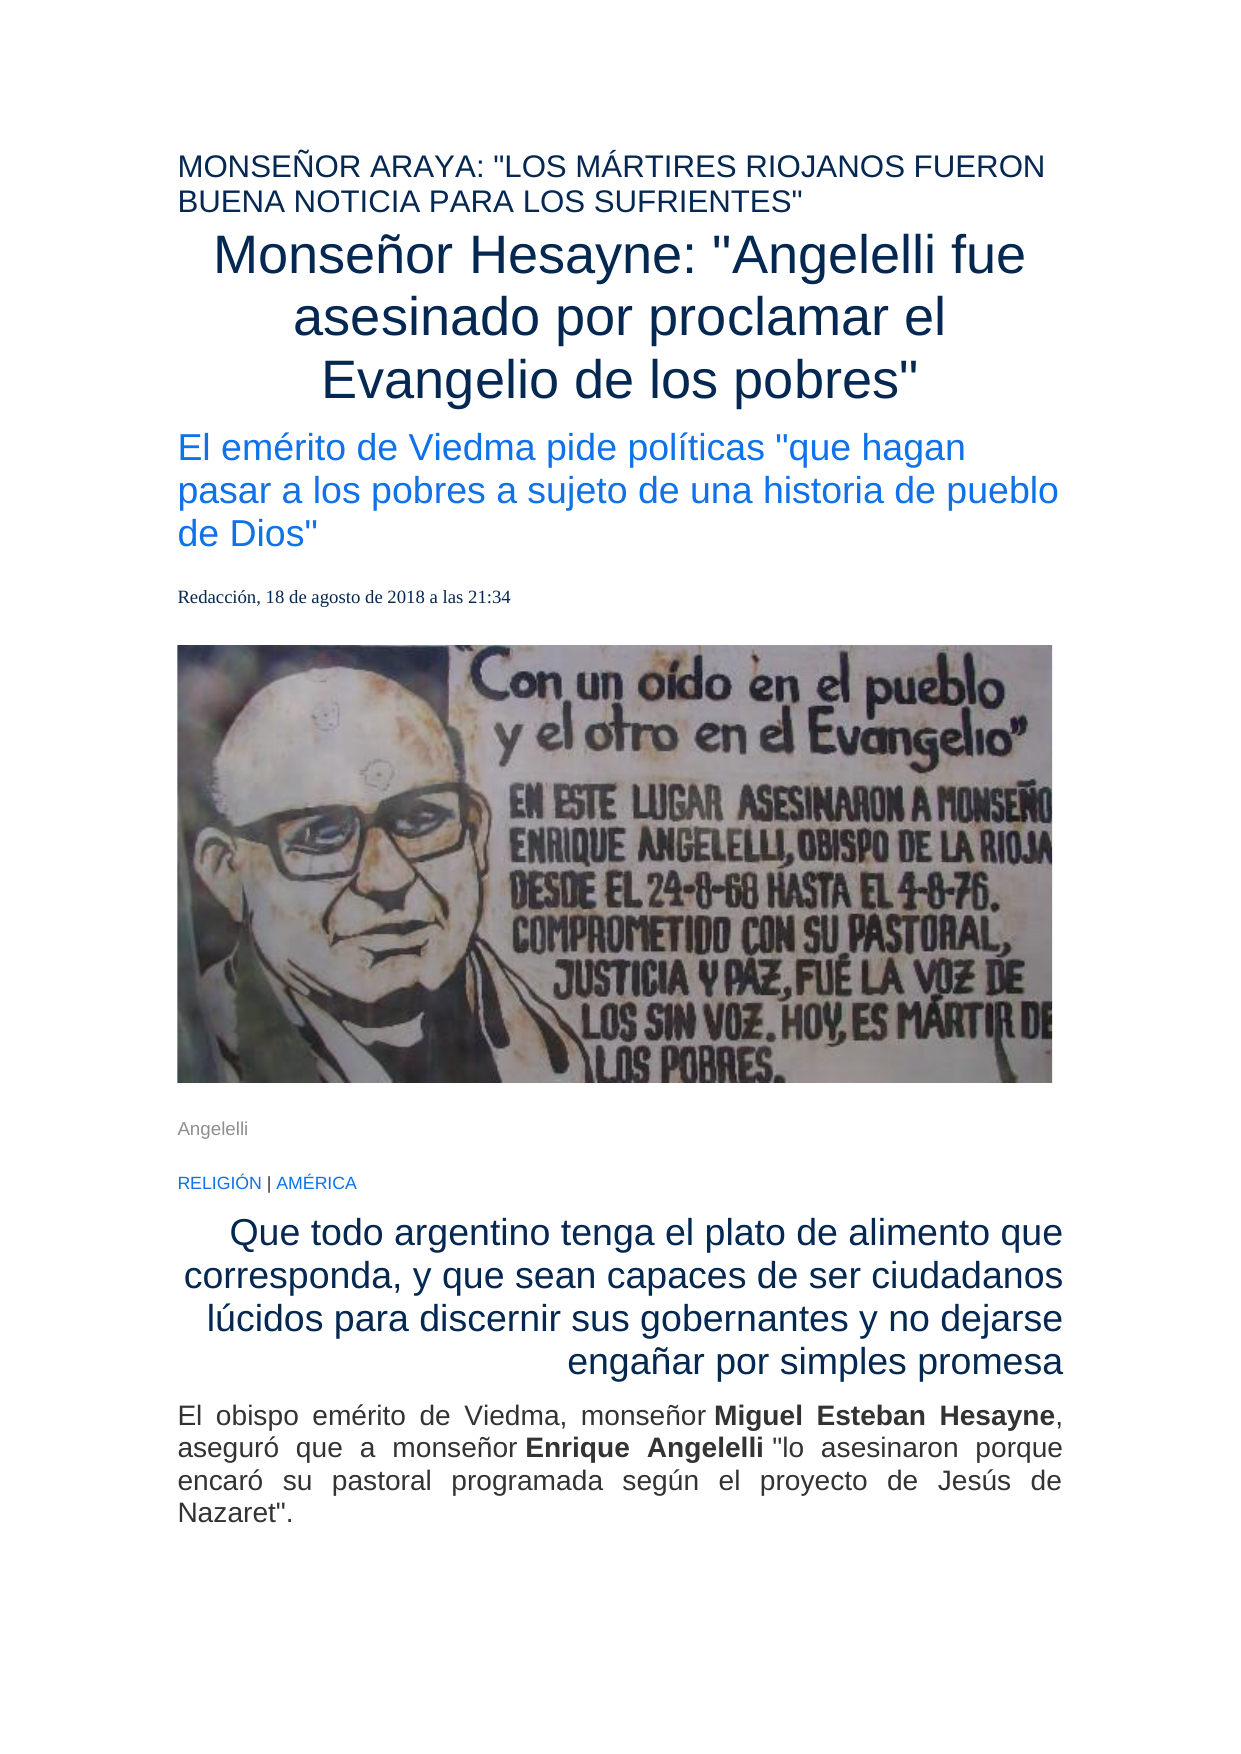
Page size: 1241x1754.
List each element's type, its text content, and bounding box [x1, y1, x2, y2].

text Angelelli [177, 1083, 1063, 1139]
text El obispo emérito de Viedma, monseñor Miguel Esteban Hesayne, aseguró que a monseñor Enrique Angelelli "lo asesinaron porque encaró su pastoral programada según el proyecto de Jesús de Nazaret". [177, 1399, 1063, 1528]
text RELIGIÓN | AMÉRICA [177, 1156, 1063, 1193]
text Que todo argentino tenga el plato de alimento que corresponda, y que sean capaces de ser ciudadanos lúcidos para discernir sus gobernantes y no dejarse engañar por simples promesa [177, 1210, 1063, 1382]
text Monseñor Hesayne: "Angelelli fue asesinado por proclamar el Evangelio de los pobres" [177, 223, 1063, 409]
picture [177, 645, 1053, 1083]
text MONSEÑOR ARAYA: "LOS MÁRTIRES RIOJANOS FUERON BUENA NOTICIA PARA LOS SUFRIENTES" [177, 148, 1063, 219]
text El emérito de Viedma pide políticas "que hagan pasar a los pobres a sujeto de una historia de pueblo de Dios" [177, 425, 1063, 554]
text Redacción, 18 de agosto de 2018 a las 21:34 [177, 570, 1063, 608]
